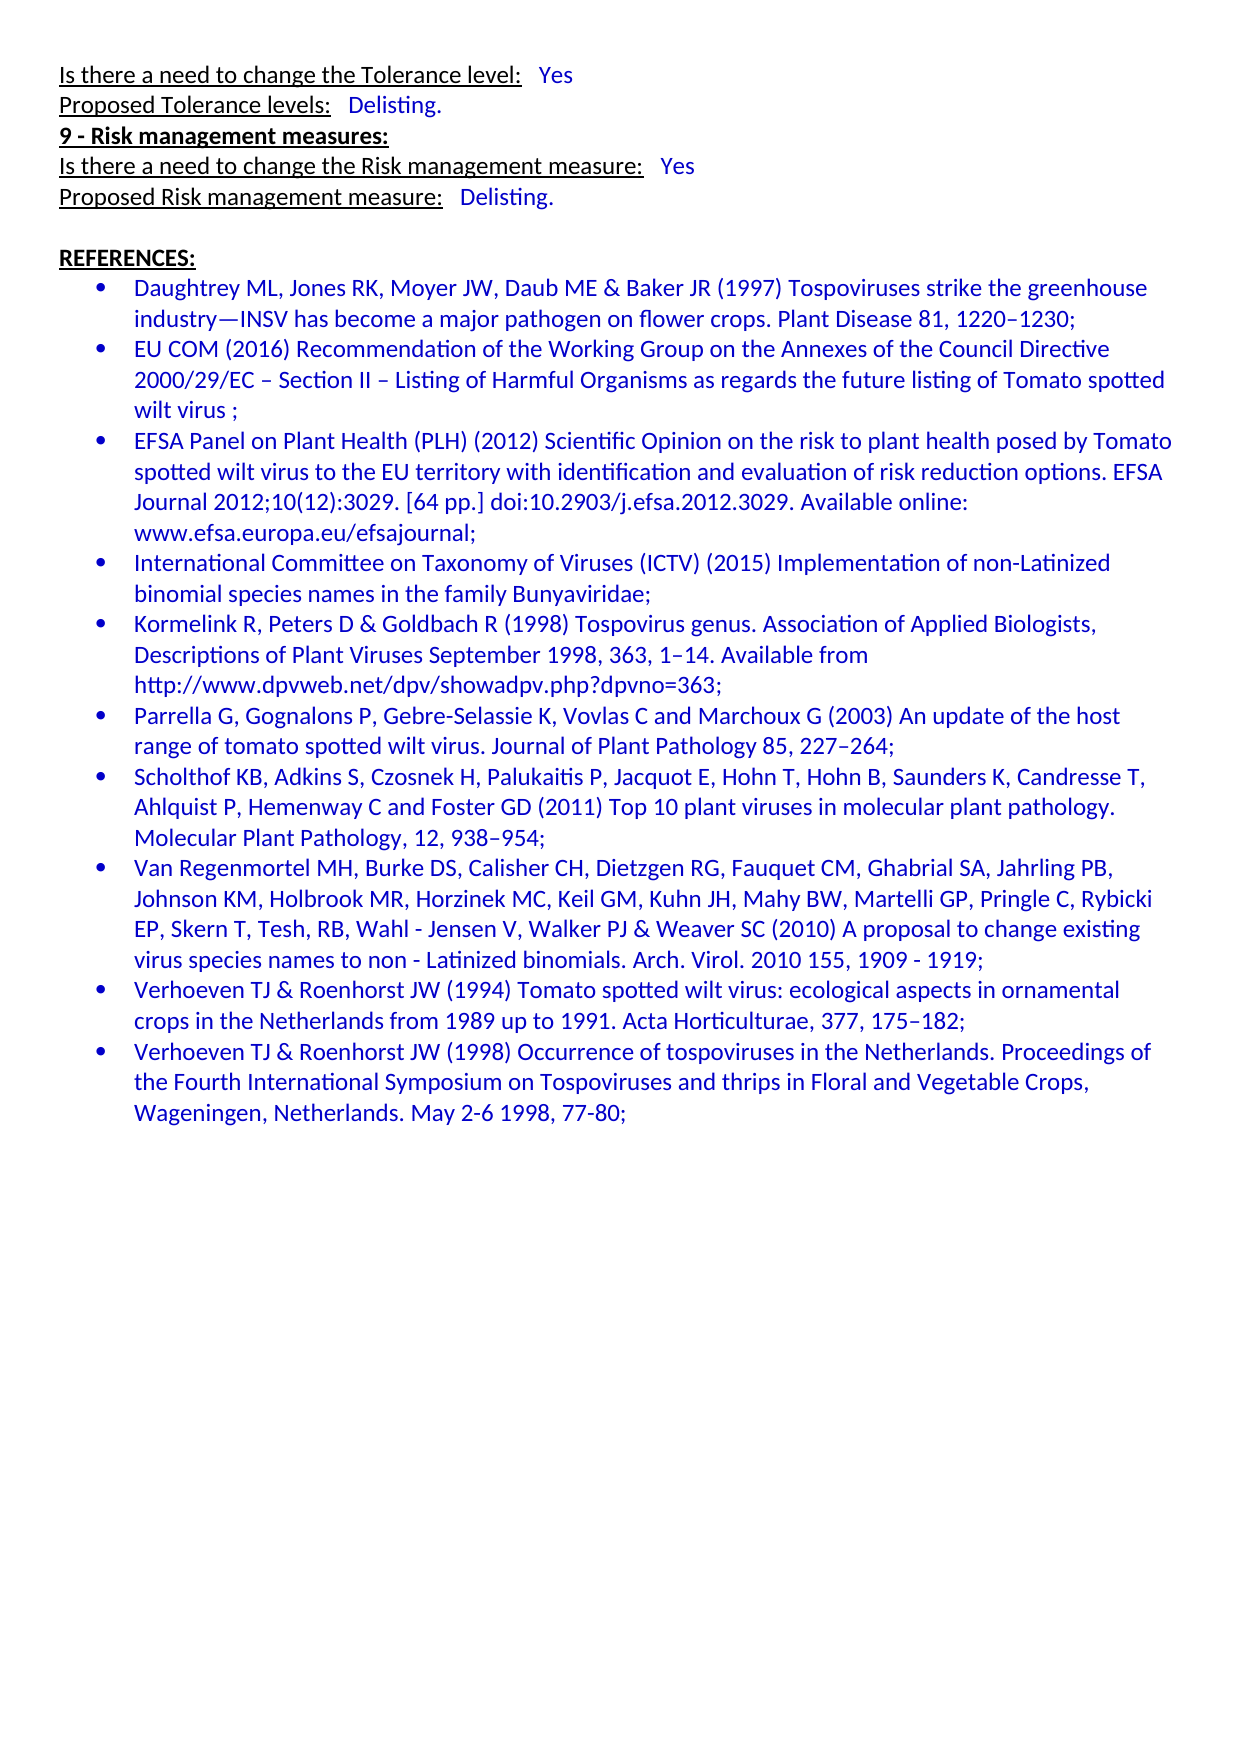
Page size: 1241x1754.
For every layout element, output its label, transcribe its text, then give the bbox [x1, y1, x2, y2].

list Daughtrey ML, Jones RK, Moyer JW, Daub ME & Baker JR (1997) Tospoviruses strike the greenhouse industry—INSV has become a major pathogen on flower crops. Plant Disease 81, 1220–1230; [96, 273, 1181, 334]
list International Committee on Taxonomy of Viruses (ICTV) (2015) Implementation of non-Latinized binomial species names in the family Bunyaviridae; [96, 547, 1181, 608]
list EU COM (2016) Recommendation of the Working Group on the Annexes of the Council Directive 2000/29/EC – Section II – Listing of Harmful Organisms as regards the future listing of Tomato spotted wilt virus ; [96, 334, 1181, 425]
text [59, 59, 1181, 273]
list EFSA Panel on Plant Health (PLH) (2012) Scientific Opinion on the risk to plant health posed by Tomato spotted wilt virus to the EU territory with identification and evaluation of risk reduction options. EFSA Journal 2012;10(12):3029. [64 pp.] doi:10.2903/j.efsa.2012.3029. Available online: www.efsa.europa.eu/efsajournal; [96, 425, 1181, 547]
list Scholthof KB, Adkins S, Czosnek H, Palukaitis P, Jacquot E, Hohn T, Hohn B, Saunders K, Candresse T, Ahlquist P, Hemenway C and Foster GD (2011) Top 10 plant viruses in molecular plant pathology. Molecular Plant Pathology, 12, 938–954; [96, 761, 1181, 852]
list Parrella G, Gognalons P, Gebre-Selassie K, Vovlas C and Marchoux G (2003) An update of the host range of tomato spotted wilt virus. Journal of Plant Pathology 85, 227–264; [96, 700, 1181, 761]
list Van Regenmortel MH, Burke DS, Calisher CH, Dietzgen RG, Fauquet CM, Ghabrial SA, Jahrling PB, Johnson KM, Holbrook MR, Horzinek MC, Keil GM, Kuhn JH, Mahy BW, Martelli GP, Pringle C, Rybicki EP, Skern T, Tesh, RB, Wahl - Jensen V, Walker PJ & Weaver SC (2010) A proposal to change existing virus species names to non - Latinized binomials. Arch. Virol. 2010 155, 1909 - 1919; [96, 852, 1181, 974]
list Verhoeven TJ & Roenhorst JW (1998) Occurrence of tospoviruses in the Netherlands. Proceedings of the Fourth International Symposium on Tospoviruses and thrips in Floral and Vegetable Crops, Wageningen, Netherlands. May 2-6 1998, 77-80; [96, 1036, 1181, 1127]
list Kormelink R, Peters D & Goldbach R (1998) Tospovirus genus. Association of Applied Biologists, Descriptions of Plant Viruses September 1998, 363, 1–14. Available from http://www.dpvweb.net/dpv/showadpv.php?dpvno=363; [96, 608, 1181, 700]
list Verhoeven TJ & Roenhorst JW (1994) Tomato spotted wilt virus: ecological aspects in ornamental crops in the Netherlands from 1989 up to 1991. Acta Horticulturae, 377, 175–182; [96, 974, 1181, 1036]
